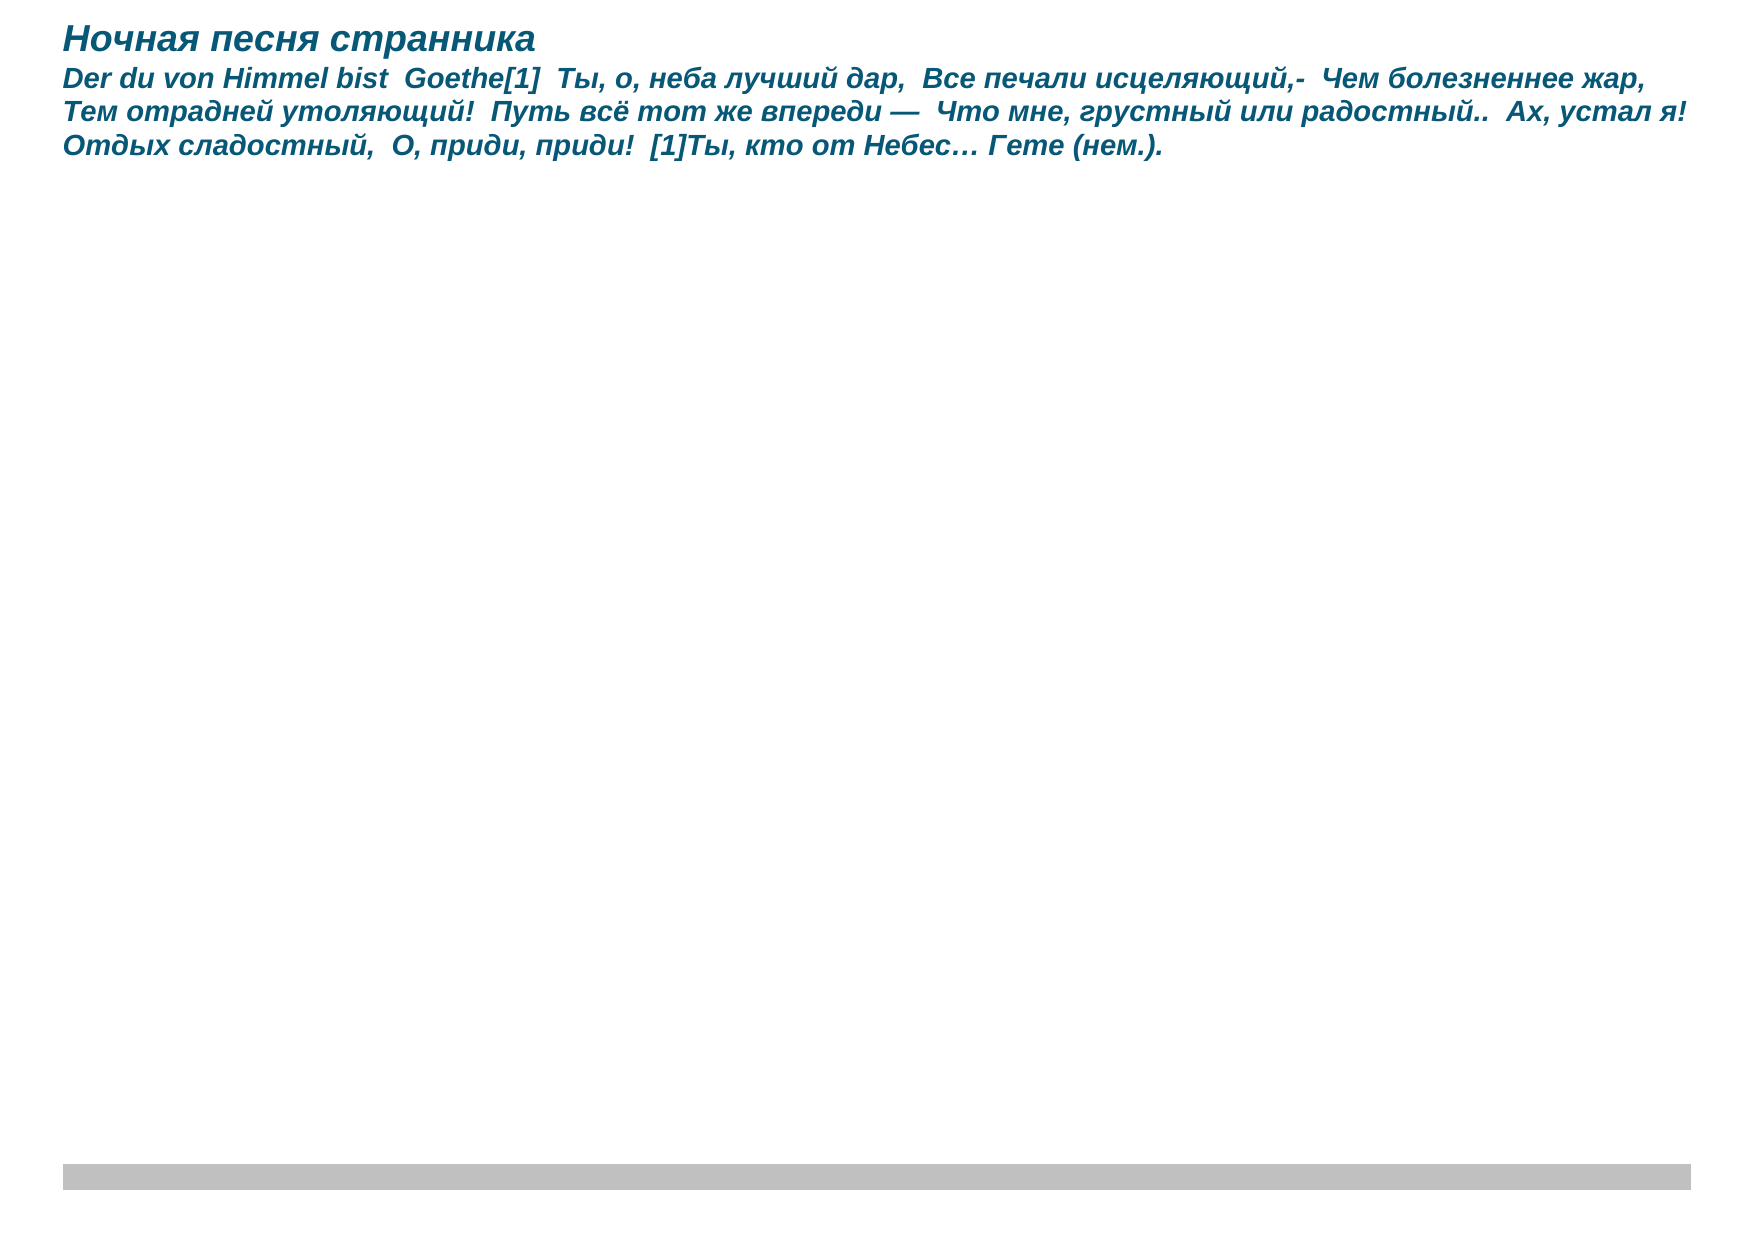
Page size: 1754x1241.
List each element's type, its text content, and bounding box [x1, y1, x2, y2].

text Der du von Himmel bist [62, 61, 1691, 161]
subtitle Ночная песня странника [62, 17, 1691, 60]
